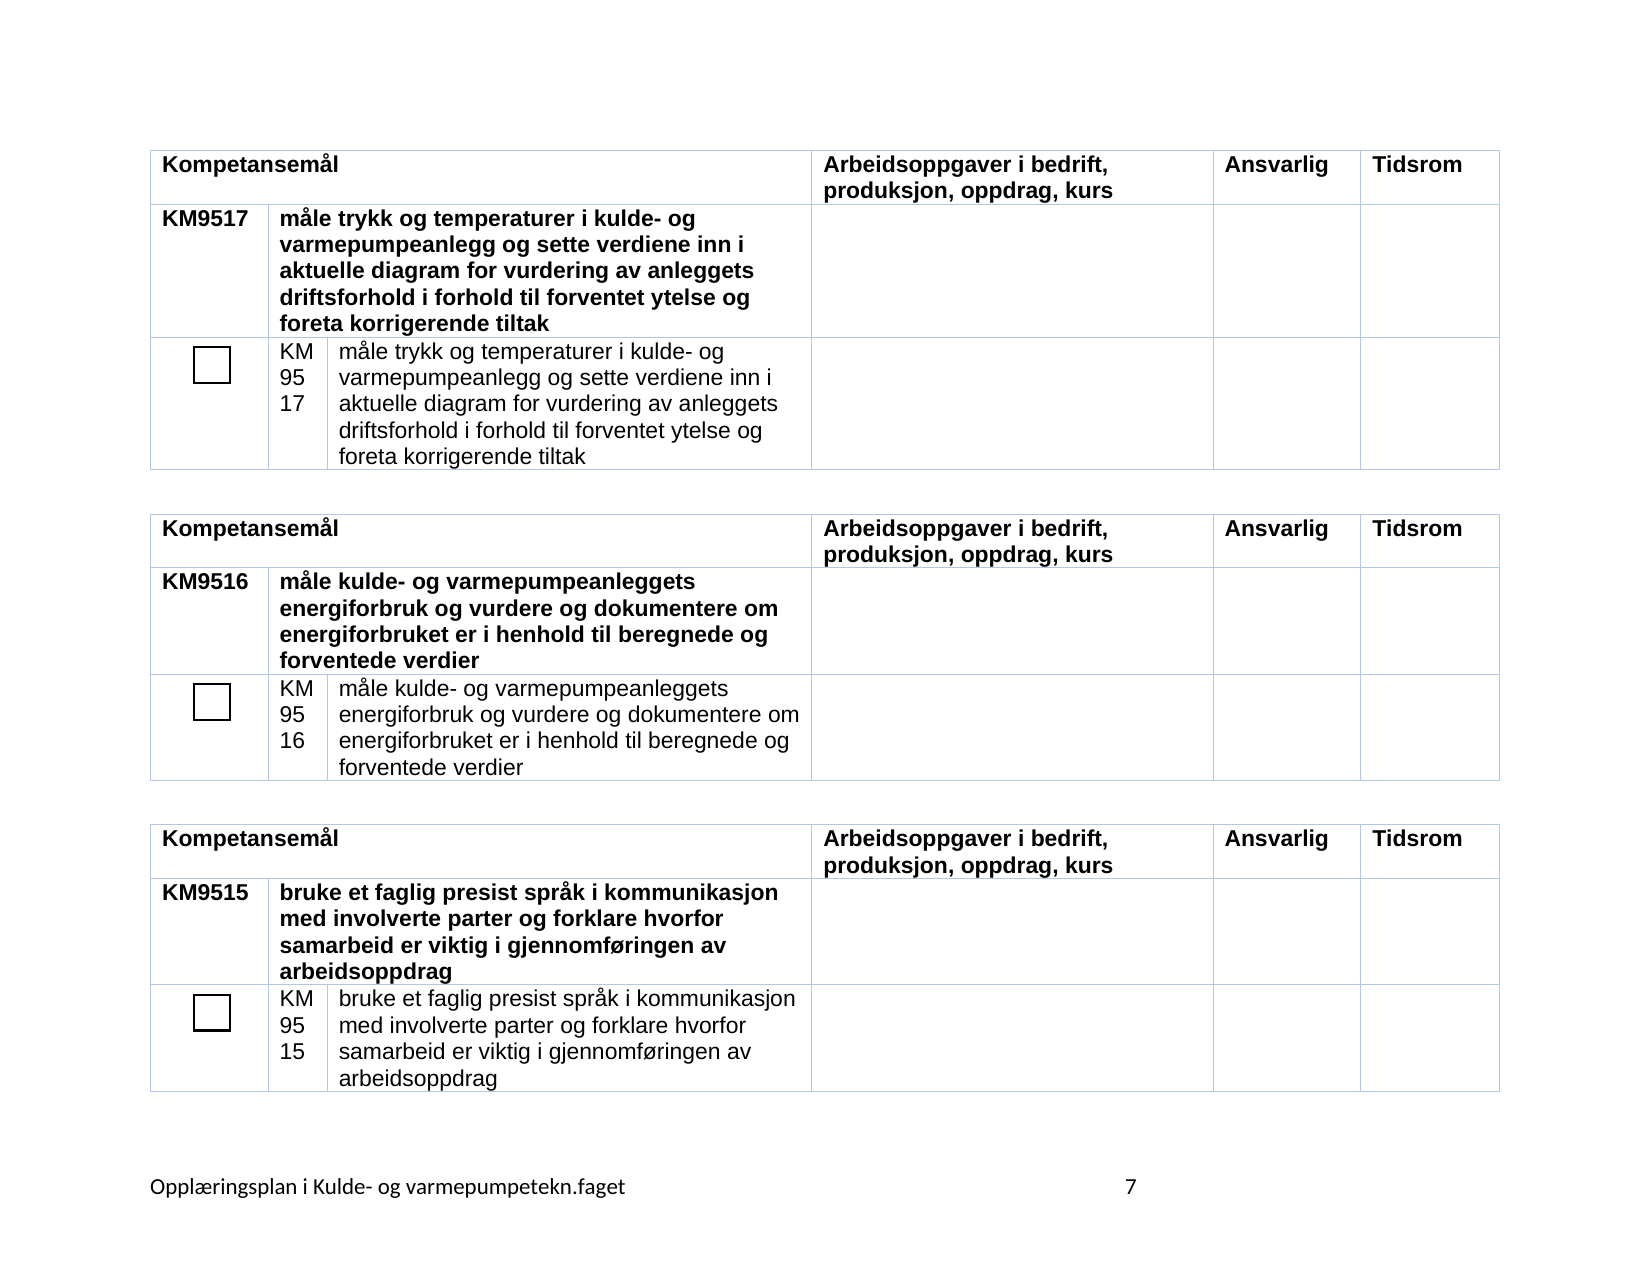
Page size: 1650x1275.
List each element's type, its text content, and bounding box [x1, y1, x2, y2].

table_cell [812, 985, 1213, 1091]
table_cell [1361, 675, 1499, 780]
table_cell KM9515 [269, 985, 327, 1091]
table_cell [1214, 568, 1360, 674]
table_header Kompetansemål [151, 151, 811, 204]
table_header Tidsrom [1361, 515, 1499, 567]
table_cell måle kulde- og varmepumpeanleggets energiforbruk og vurdere og dokumentere om energiforbruket er i henhold til beregnede og forventede verdier [328, 675, 811, 780]
table_header Ansvarlig [1214, 151, 1360, 204]
table_header Tidsrom [1361, 825, 1499, 878]
table_cell [812, 568, 1213, 674]
table_cell bruke et faglig presist språk i kommunikasjon med involverte parter og forklare hvorfor samarbeid er viktig i gjennomføringen av arbeidsoppdrag [328, 985, 811, 1091]
table_cell [1361, 879, 1499, 984]
table_cell KM9517 [151, 205, 268, 337]
table_header Kompetansemål [151, 515, 811, 567]
table_cell [151, 675, 268, 780]
table_cell [1214, 675, 1360, 780]
table_cell [1214, 985, 1360, 1091]
table_header Arbeidsoppgaver i bedrift, produksjon, oppdrag, kurs [812, 151, 1213, 204]
table_cell bruke et faglig presist språk i kommunikasjon med involverte parter og forklare hvorfor samarbeid er viktig i gjennomføringen av arbeidsoppdrag [269, 879, 811, 984]
table_cell måle trykk og temperaturer i kulde- og varmepumpeanlegg og sette verdiene inn i aktuelle diagram for vurdering av anleggets driftsforhold i forhold til forventet ytelse og foreta korrigerende tiltak [269, 205, 811, 337]
table_header Tidsrom [1361, 151, 1499, 204]
table_cell [151, 985, 268, 1091]
table_cell KM9516 [269, 675, 327, 780]
table_cell [812, 675, 1213, 780]
table_cell [1361, 985, 1499, 1091]
table_header Arbeidsoppgaver i bedrift, produksjon, oppdrag, kurs [812, 515, 1213, 567]
table_cell [1361, 338, 1499, 469]
table_cell KM9515 [151, 879, 268, 984]
table_cell måle kulde- og varmepumpeanleggets energiforbruk og vurdere og dokumentere om energiforbruket er i henhold til beregnede og forventede verdier [269, 568, 811, 674]
table_cell [1214, 205, 1360, 337]
table_cell [1361, 568, 1499, 674]
table_header Ansvarlig [1214, 515, 1360, 567]
table_cell måle trykk og temperaturer i kulde- og varmepumpeanlegg og sette verdiene inn i aktuelle diagram for vurdering av anleggets driftsforhold i forhold til forventet ytelse og foreta korrigerende tiltak [328, 338, 811, 469]
table_cell KM9516 [151, 568, 268, 674]
table_header Ansvarlig [1214, 825, 1360, 878]
table_cell [812, 879, 1213, 984]
table_header Kompetansemål [151, 825, 811, 878]
table_cell KM9517 [269, 338, 327, 469]
table_header Arbeidsoppgaver i bedrift, produksjon, oppdrag, kurs [812, 825, 1213, 878]
table_cell [1361, 205, 1499, 337]
table_cell [151, 338, 268, 469]
table_cell [1214, 879, 1360, 984]
table_cell [812, 338, 1213, 469]
table_cell [812, 205, 1213, 337]
table_cell [1214, 338, 1360, 469]
